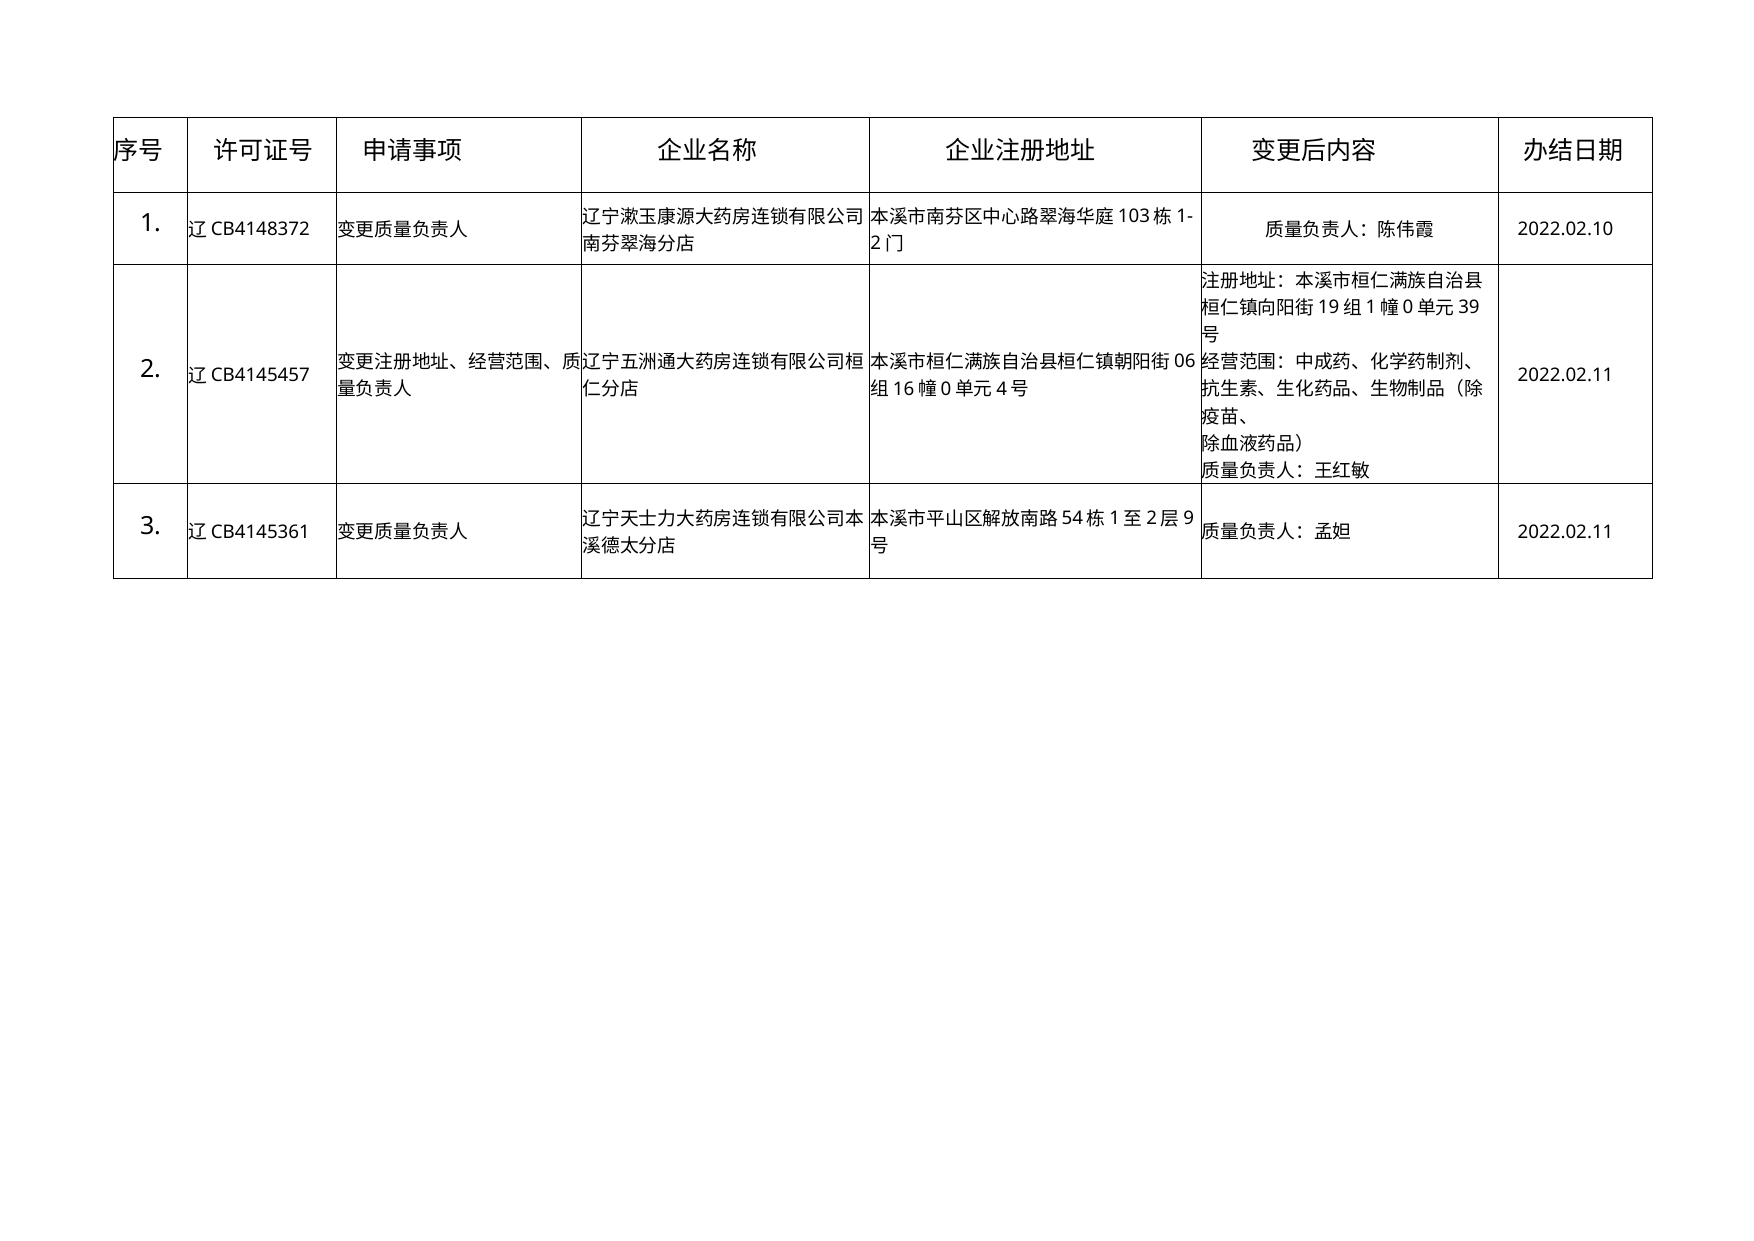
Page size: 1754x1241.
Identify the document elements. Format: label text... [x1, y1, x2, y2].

table_cell 辽CB4148372 [188, 193, 336, 264]
table_cell 2022.02.11 [1499, 265, 1652, 483]
table_cell 变更质量负责人 [337, 484, 581, 578]
table_cell 辽CB4145361 [188, 484, 336, 578]
table_cell 2. [114, 265, 187, 483]
table_header 变更后内容 [1202, 118, 1498, 192]
table_header 申请事项 [337, 118, 581, 192]
table_cell 本溪市南芬区中心路翠海华庭103栋1-2门 [870, 193, 1201, 264]
table_header 企业名称 [582, 118, 869, 192]
table_cell 辽宁天士力大药房连锁有限公司本溪德太分店 [582, 484, 869, 578]
table_cell 质量负责人：陈伟霞 [1202, 193, 1498, 264]
table_header 序号 [114, 118, 187, 192]
table_cell 变更注册地址、经营范围、质量负责人 [337, 265, 581, 483]
table_cell 本溪市平山区解放南路54栋1至2层9号 [870, 484, 1201, 578]
table_cell 辽宁漱玉康源大药房连锁有限公司南芬翠海分店 [582, 193, 869, 264]
table_header 办结日期 [1499, 118, 1652, 192]
table_cell 3. [114, 484, 187, 578]
table_cell 注册地址：本溪市桓仁满族自治县桓仁镇向阳街19组1幢0单元39号 经营范围：中成药、化学药制剂、抗生素、生化药品、生物制品（除疫苗、 除血液药品） 质量负责人：王红敏 [1202, 265, 1498, 483]
table_cell 本溪市桓仁满族自治县桓仁镇朝阳街06组16幢0单元4号 [870, 265, 1201, 483]
table_cell 2022.02.11 [1499, 484, 1652, 578]
table_cell 质量负责人：孟妲 [1202, 484, 1498, 578]
table_cell 辽宁五洲通大药房连锁有限公司桓仁分店 [582, 265, 869, 483]
table_header 企业注册地址 [870, 118, 1201, 192]
table_cell 2022.02.10 [1499, 193, 1652, 264]
table_header 许可证号 [188, 118, 336, 192]
table_cell 变更质量负责人 [337, 193, 581, 264]
table_cell 1. [114, 193, 187, 264]
table_cell 辽CB4145457 [188, 265, 336, 483]
